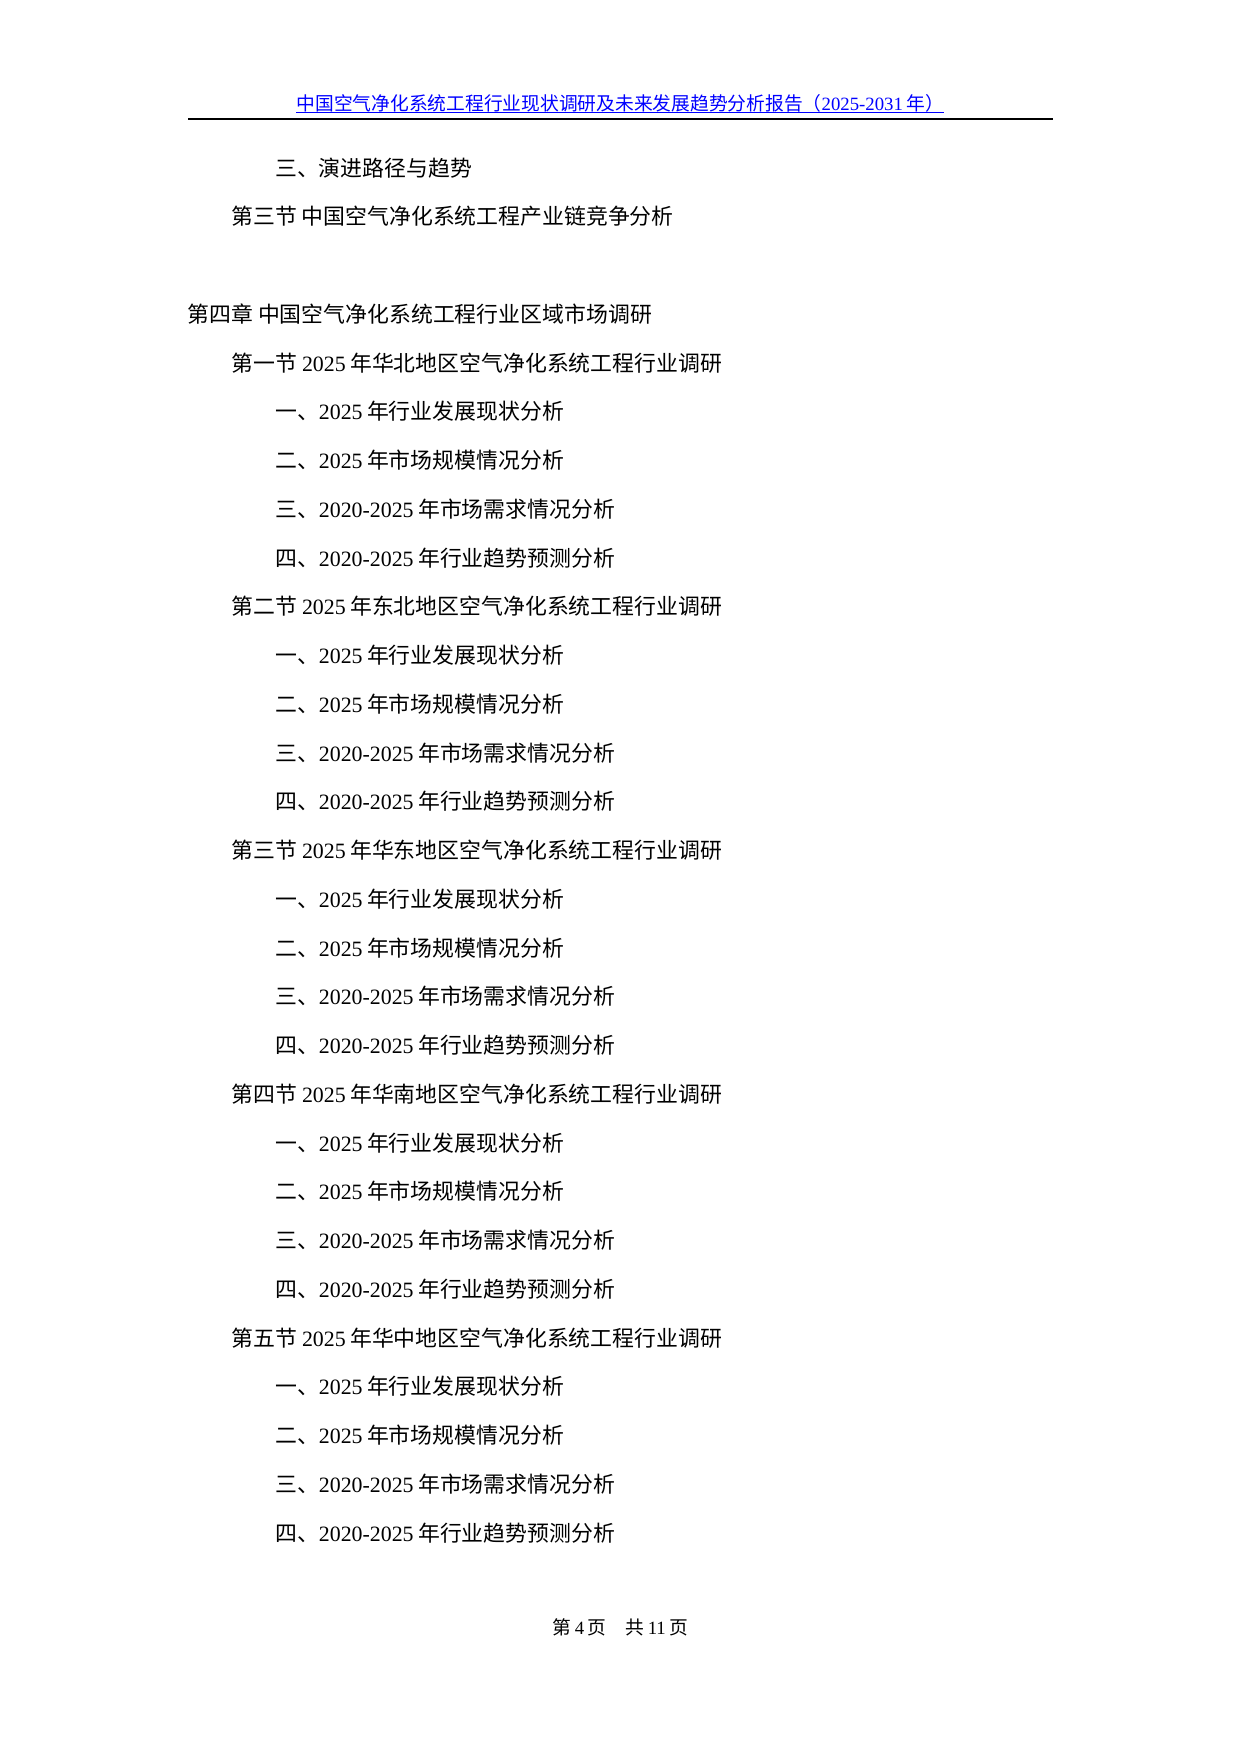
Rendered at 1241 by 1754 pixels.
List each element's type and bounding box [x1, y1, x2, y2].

text [187, 150, 1053, 1548]
